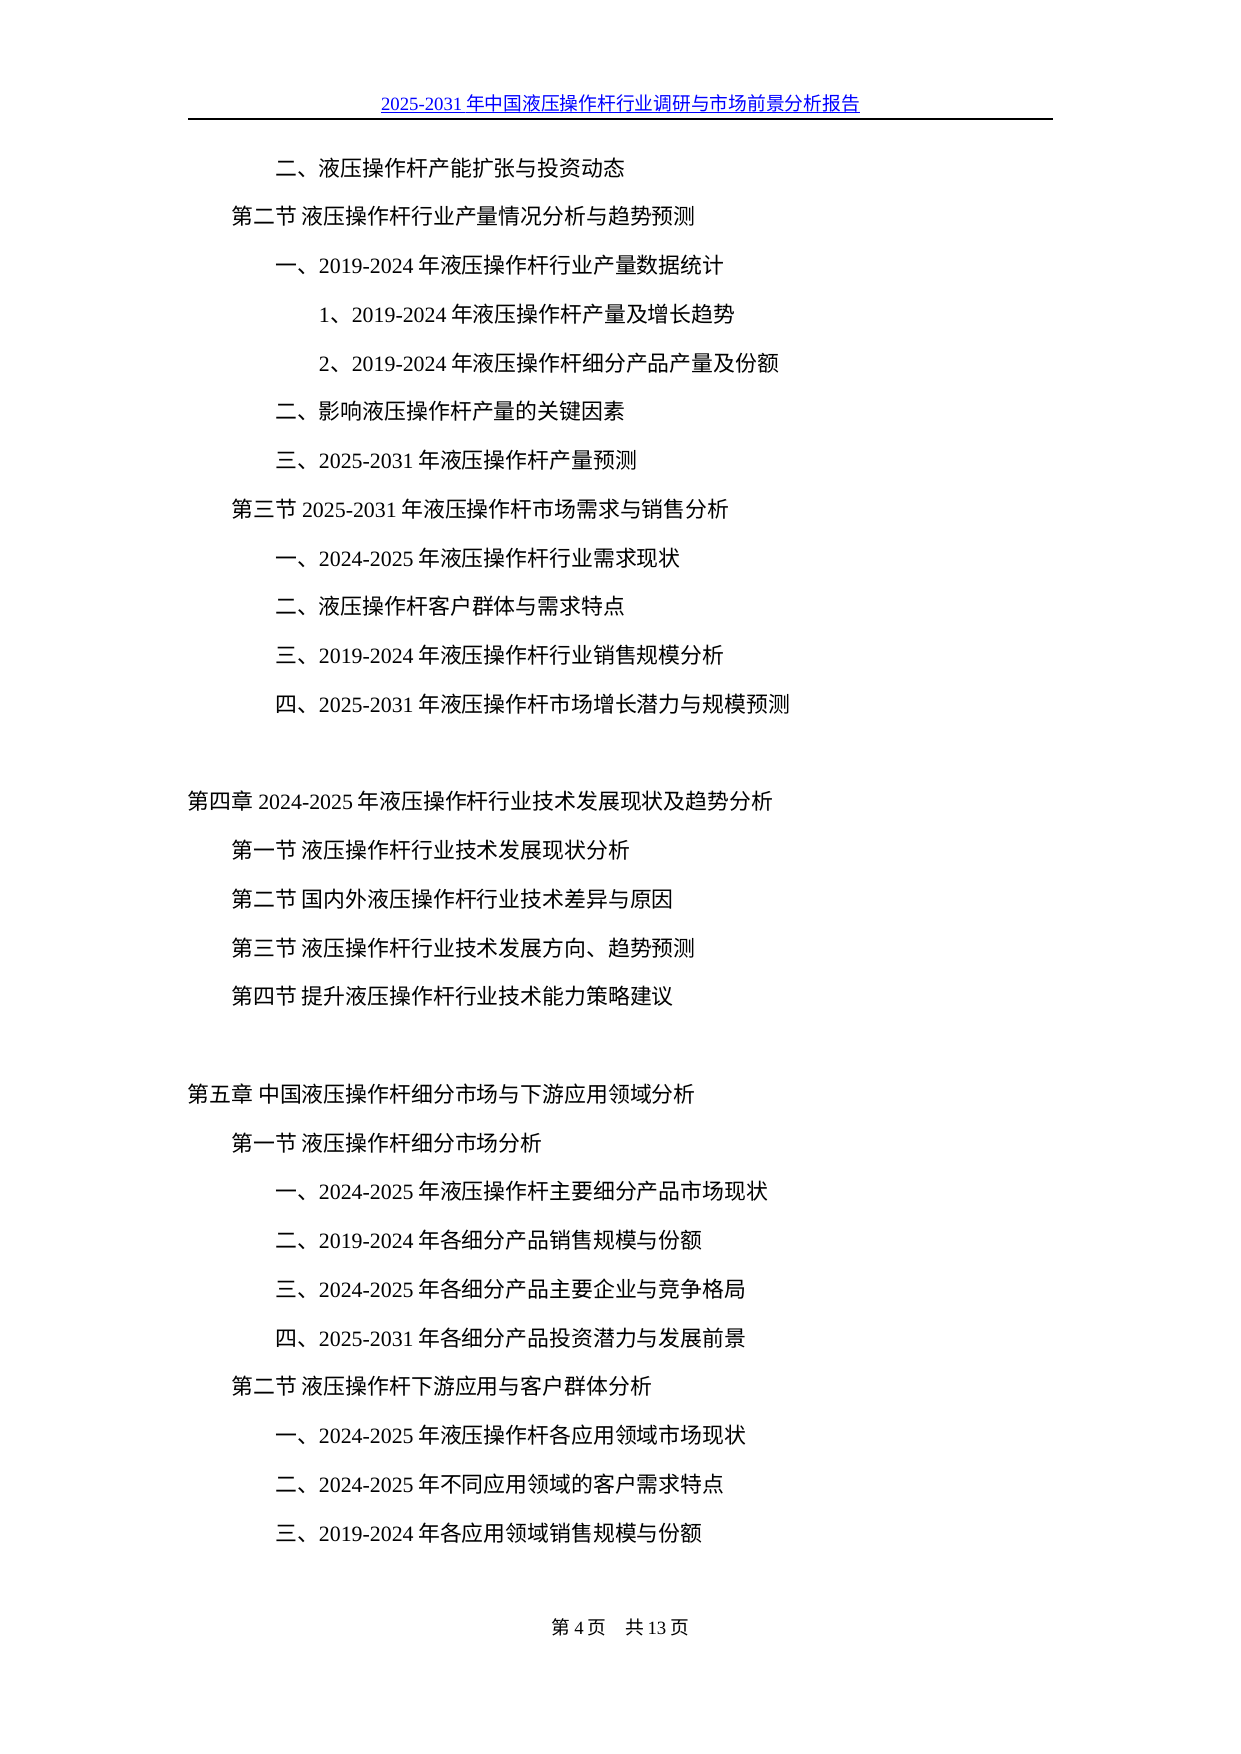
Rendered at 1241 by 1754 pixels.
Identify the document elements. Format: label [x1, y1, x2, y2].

text [187, 150, 1053, 1548]
